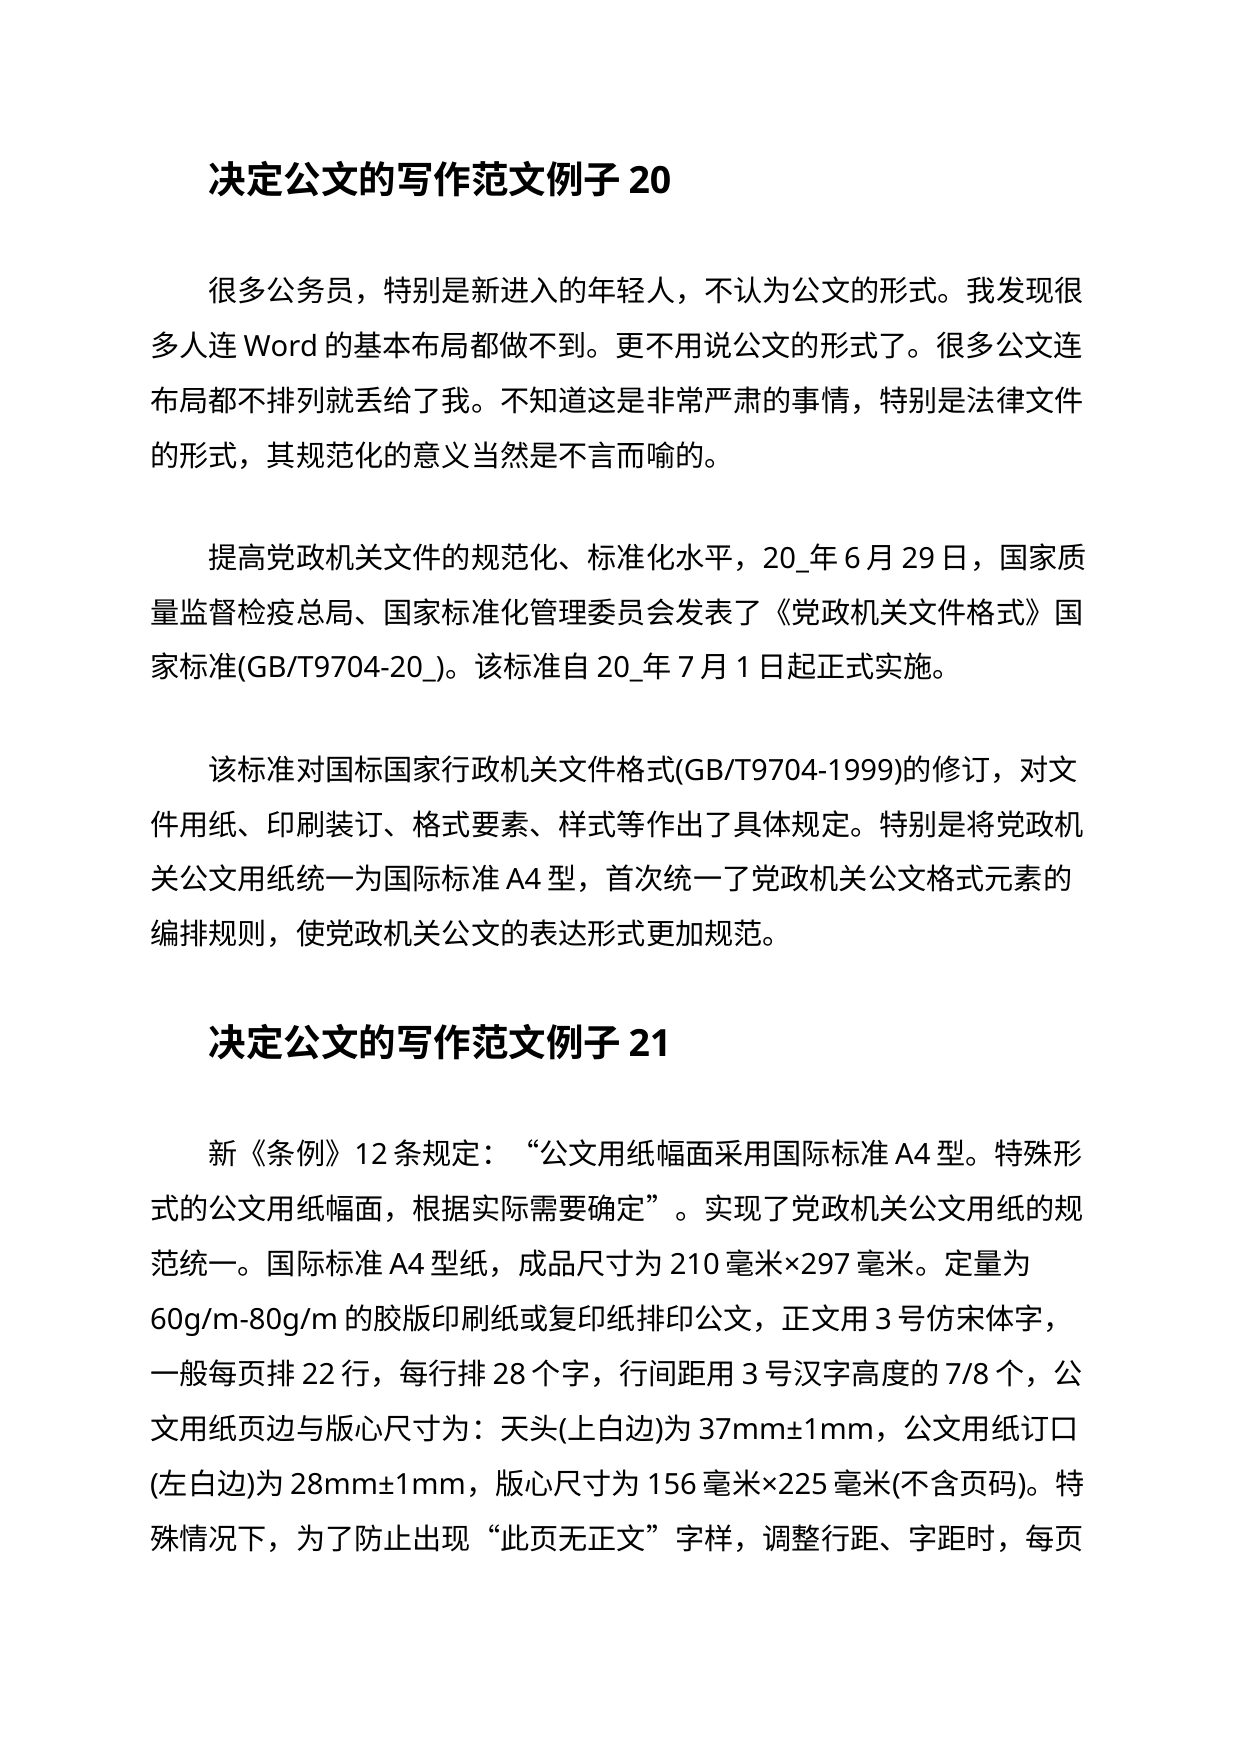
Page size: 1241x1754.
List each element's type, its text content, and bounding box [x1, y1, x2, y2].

text 该标准对国标国家行政机关文件格式(GB/T9704-1999)的修订，对文件用纸、印刷装订、格式要素、样式等作出了具体规定。特别是将党政机关公文用纸统一为国际标准A4型，首次统一了党政机关公文格式元素的编排规则，使党政机关公文的表达形式更加规范。 [150, 746, 1090, 953]
text 决定公文的写作范文例子21 [150, 1013, 1090, 1067]
text 提高党政机关文件的规范化、标准化水平，20_年6月29日，国家质量监督检疫总局、国家标准化管理委员会发表了《党政机关文件格式》国家标准(GB/T9704-20_)。该标准自20_年7月1日起正式实施。 [150, 534, 1090, 686]
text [150, 1130, 1090, 1557]
text 很多公务员，特别是新进入的年轻人，不认为公文的形式。我发现很多人连Word的基本布局都做不到。更不用说公文的形式了。很多公文连布局都不排列就丢给了我。不知道这是非常严肃的事情，特别是法律文件的形式，其规范化的意义当然是不言而喻的。 [150, 268, 1090, 475]
text 决定公文的写作范文例子20 [150, 150, 1090, 204]
